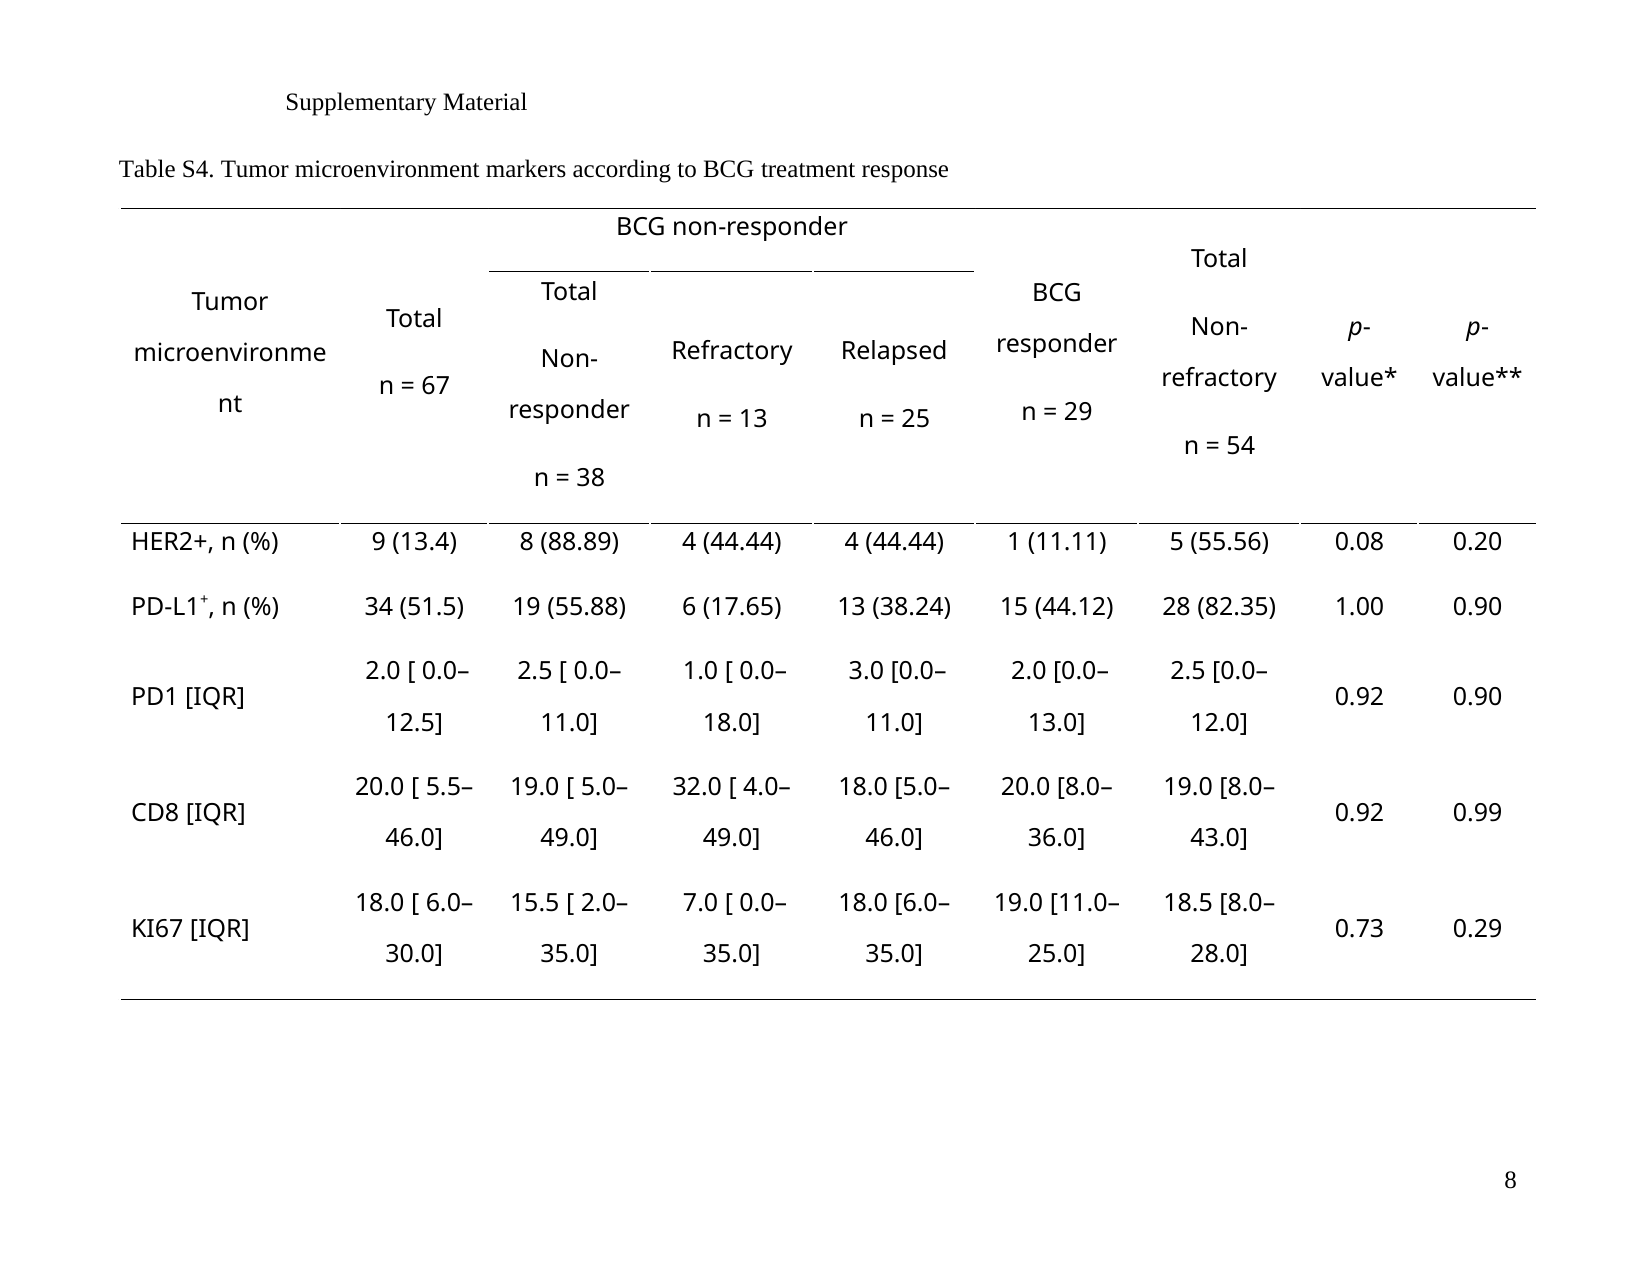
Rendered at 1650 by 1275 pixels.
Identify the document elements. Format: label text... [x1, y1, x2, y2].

table_header Total n = 67 [341, 209, 487, 522]
table_cell 0.73 [1301, 885, 1417, 998]
table_header BCG responder n = 29 [976, 209, 1137, 522]
table_cell 13 (38.24) [814, 588, 974, 651]
table_cell 0.99 [1419, 769, 1536, 883]
table_cell 32.0 [ 4.0–49.0] [651, 769, 812, 883]
table_cell 18.5 [8.0–28.0] [1139, 885, 1299, 998]
table_cell 0.90 [1419, 653, 1536, 767]
table_cell CD8 [IQR] [121, 769, 339, 883]
table_cell 3.0 [0.0–11.0] [814, 653, 974, 767]
table_cell 0.92 [1301, 653, 1417, 767]
table_cell Total Non-responder n = 38 [489, 272, 649, 522]
table_header BCG non-responder [489, 209, 974, 271]
table_header p-value* [1301, 209, 1417, 522]
table_cell KI67 [IQR] [121, 885, 339, 998]
table_cell Relapsed n = 25 [814, 272, 974, 522]
table_cell 0.92 [1301, 769, 1417, 883]
table_cell PD1 [IQR] [121, 653, 339, 767]
table_header p-value** [1419, 209, 1536, 522]
table_cell 18.0 [ 6.0–30.0] [341, 885, 487, 998]
table_cell 19.0 [ 5.0–49.0] [489, 769, 649, 883]
table_cell 15 (44.12) [976, 588, 1137, 651]
table_cell 18.0 [6.0–35.0] [814, 885, 974, 998]
table_cell 8 (88.89) [489, 524, 649, 586]
table_cell 19.0 [8.0–43.0] [1139, 769, 1299, 883]
table_cell 4 (44.44) [651, 524, 812, 586]
table_cell 1.0 [ 0.0–18.0] [651, 653, 812, 767]
table_cell 18.0 [5.0–46.0] [814, 769, 974, 883]
table_cell 2.0 [ 0.0–12.5] [341, 653, 487, 767]
table_cell 4 (44.44) [814, 524, 974, 586]
table_cell 19.0 [11.0–25.0] [976, 885, 1137, 998]
table_cell 0.29 [1419, 885, 1536, 998]
table_cell 0.90 [1419, 588, 1536, 651]
table_cell 1.00 [1301, 588, 1417, 651]
table_cell 0.08 [1301, 524, 1417, 586]
table_cell 1 (11.11) [976, 524, 1137, 586]
table_cell 9 (13.4) [341, 524, 487, 586]
table_cell 2.5 [ 0.0–11.0] [489, 653, 649, 767]
table_header Total Non-refractory n = 54 [1139, 209, 1299, 522]
table_cell 7.0 [ 0.0–35.0] [651, 885, 812, 998]
table_cell HER2+, n (%) [121, 524, 339, 586]
table_cell 2.0 [0.0–13.0] [976, 653, 1137, 767]
text Table S4. Tumor microenvironment markers according to BCG treatment response [118, 154, 1531, 182]
table_cell 20.0 [ 5.5–46.0] [341, 769, 487, 883]
table_cell 15.5 [ 2.0–35.0] [489, 885, 649, 998]
table_cell 6 (17.65) [651, 588, 812, 651]
table_cell 0.20 [1419, 524, 1536, 586]
table_cell 2.5 [0.0–12.0] [1139, 653, 1299, 767]
table_cell 20.0 [8.0–36.0] [976, 769, 1137, 883]
table_cell 28 (82.35) [1139, 588, 1299, 651]
table_cell Refractory n = 13 [651, 272, 812, 522]
table_cell PD-L1+, n (%) [121, 588, 339, 651]
table_cell 34 (51.5) [341, 588, 487, 651]
table_header Tumor microenvironment [121, 209, 339, 522]
table_cell 5 (55.56) [1139, 524, 1299, 586]
table_cell 19 (55.88) [489, 588, 649, 651]
